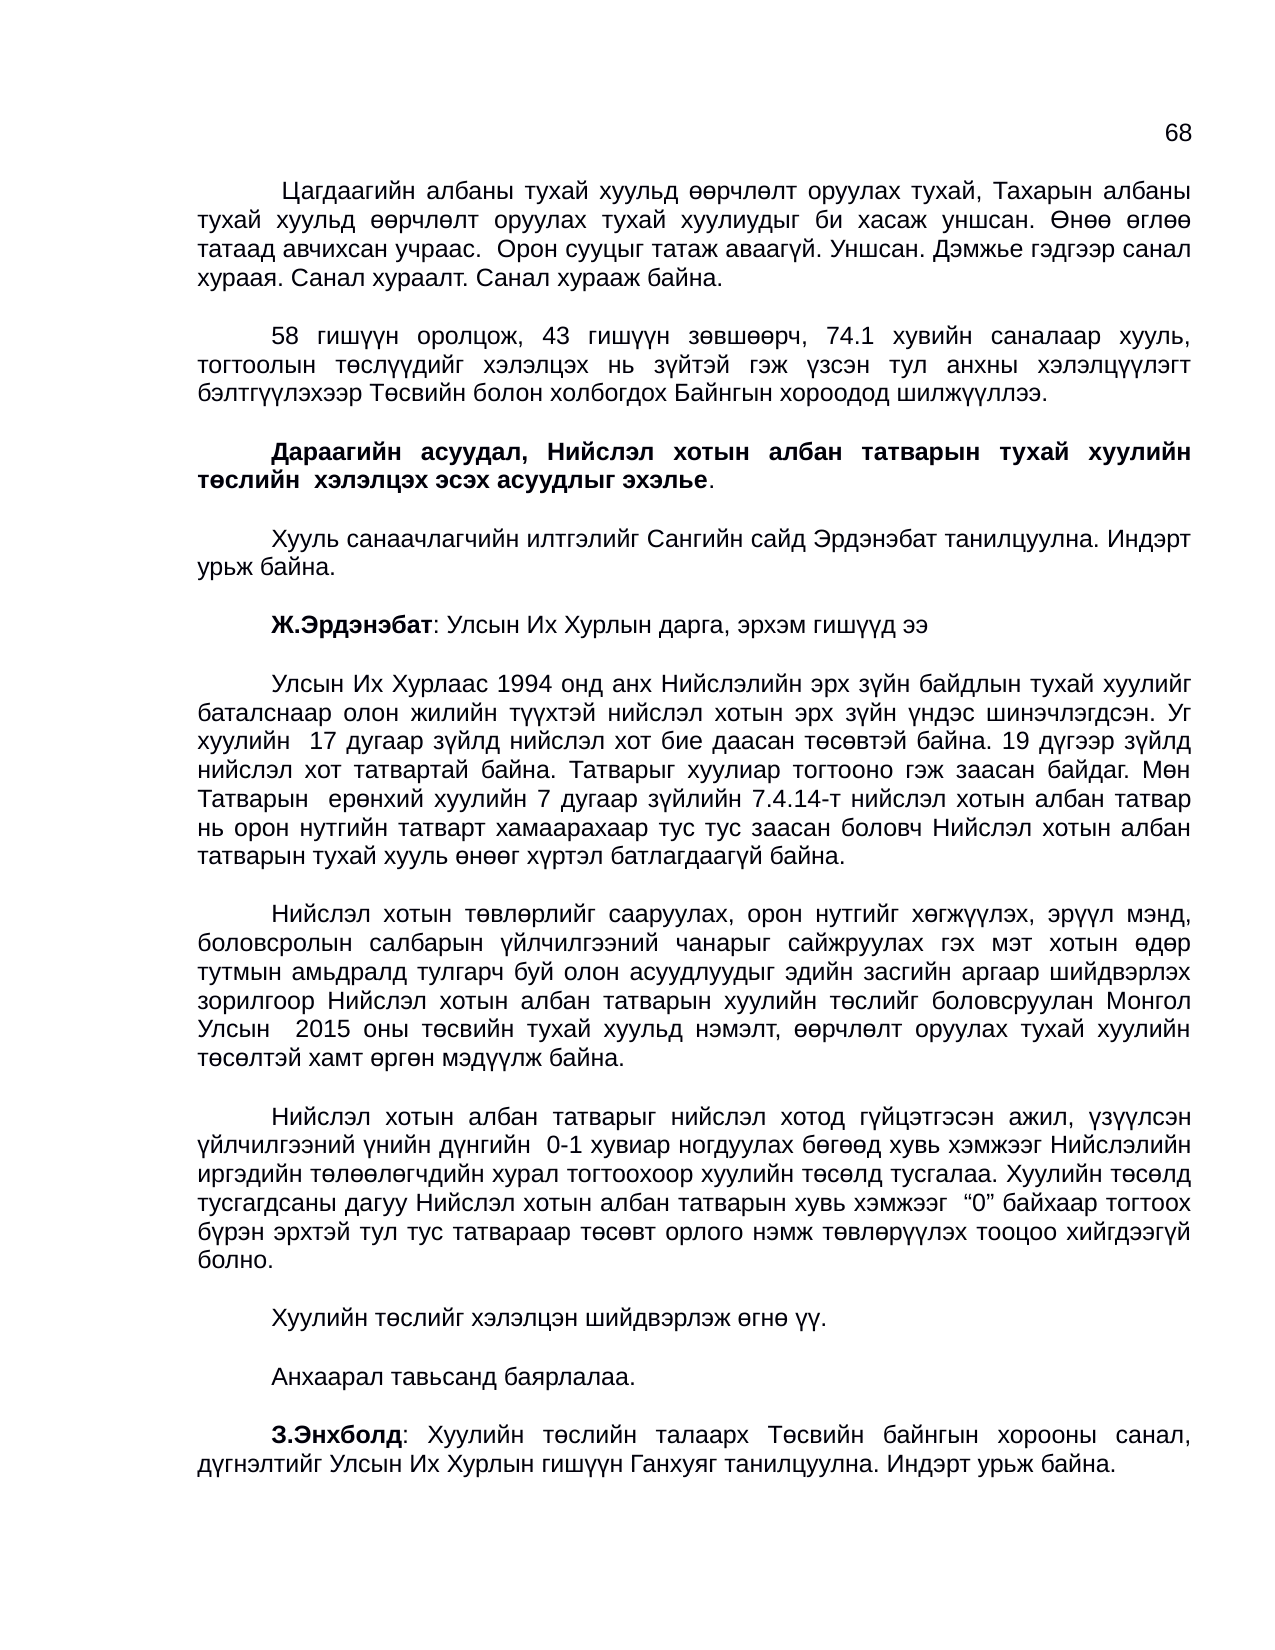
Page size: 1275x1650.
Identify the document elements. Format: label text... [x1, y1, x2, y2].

text Дараагийн асуудал, Нийслэл хотын албан татварын тухай хуулийн төслийн хэлэлцэх эсэх асуудлыг эхэлье. [197, 437, 1192, 494]
text З.Энхболд: Хуулийн төслийн талаарх Төсвийн байнгын хорооны санал, дүгнэлтийг Улсын Их Хурлын гишүүн Ганхуяг танилцуулна. Индэрт урьж байна. [197, 1420, 1192, 1477]
text Нийслэл хотын төвлөрлийг сааруулах, орон нутгийг хөгжүүлэх, эрүүл мэнд, боловсролын салбарын үйлчилгээний чанарыг сайжруулах гэх мэт хотын өдөр тутмын амьдралд тулгарч буй олон асуудлуудыг эдийн засгийн аргаар шийдвэрлэх зорилгоор Нийслэл хотын албан татварын хуулийн төслийг боловсруулан Монгол Улсын 2015 оны төсвийн тухай хуульд нэмэлт, өөрчлөлт оруулах тухай хуулийн төсөлтэй хамт өргөн мэдүүлж байна. [197, 899, 1192, 1072]
text Хууль санаачлагчийн илтгэлийг Сангийн сайд Эрдэнэбат танилцуулна. Индэрт урьж байна. [197, 523, 1192, 581]
text Ж.Эрдэнэбат: Улсын Их Хурлын дарга, эрхэм гишүүд ээ [197, 611, 1192, 639]
text Цагдаагийн албаны тухай хуульд өөрчлөлт оруулах тухай, Тахарын албаны тухай хуульд өөрчлөлт оруулах тухай хуулиудыг би хасаж уншсан. Өнөө өглөө татаад авчихсан учраас. Орон сууцыг татаж аваагүй. Уншсан. Дэмжье гэдгээр санал хураая. Санал хураалт. Санал хурааж байна. [197, 176, 1192, 291]
text Хуулийн төслийг хэлэлцэн шийдвэрлэж өгнө үү. [197, 1303, 1192, 1332]
text 58 гишүүн оролцож, 43 гишүүн зөвшөөрч, 74.1 хувийн саналаар хууль, тогтоолын төслүүдийг хэлэлцэх нь зүйтэй гэж үзсэн тул анхны хэлэлцүүлэгт бэлтгүүлэхээр Төсвийн болон холбогдох Байнгын хороодод шилжүүллээ. [197, 321, 1192, 407]
text Улсын Их Хурлаас 1994 онд анх Нийслэлийн эрх зүйн байдлын тухай хуулийг баталснаар олон жилийн түүхтэй нийслэл хотын эрх зүйн үндэс шинэчлэгдсэн. Уг хуулийн 17 дугаар зүйлд нийслэл хот бие даасан төсөвтэй байна. 19 дүгээр зүйлд нийслэл хот татвартай байна. Татварыг хуулиар тогтооно гэж заасан байдаг. Мөн Татварын ерөнхий хуулийн 7 дугаар зүйлийн 7.4.14-т нийслэл хотын албан татвар нь орон нутгийн татварт хамаарахаар тус тус заасан боловч Нийслэл хотын албан татварын тухай хууль өнөөг хүртэл батлагдаагүй байна. [197, 669, 1192, 870]
text Анхаарал тавьсанд баярлалаа. [197, 1362, 1192, 1390]
text Нийслэл хотын албан татварыг нийслэл хотод гүйцэтгэсэн ажил, үзүүлсэн үйлчилгээний үнийн дүнгийн 0-1 хувиар ногдуулах бөгөөд хувь хэмжээг Нийслэлийн иргэдийн төлөөлөгчдийн хурал тогтоохоор хуулийн төсөлд тусгалаа. Хуулийн төсөлд тусгагдсаны дагуу Нийслэл хотын албан татварын хувь хэмжээг “0” байхаар тогтоох бүрэн эрхтэй тул тус татвараар төсөвт орлого нэмж төвлөрүүлэх тооцоо хийгдээгүй болно. [197, 1101, 1192, 1274]
